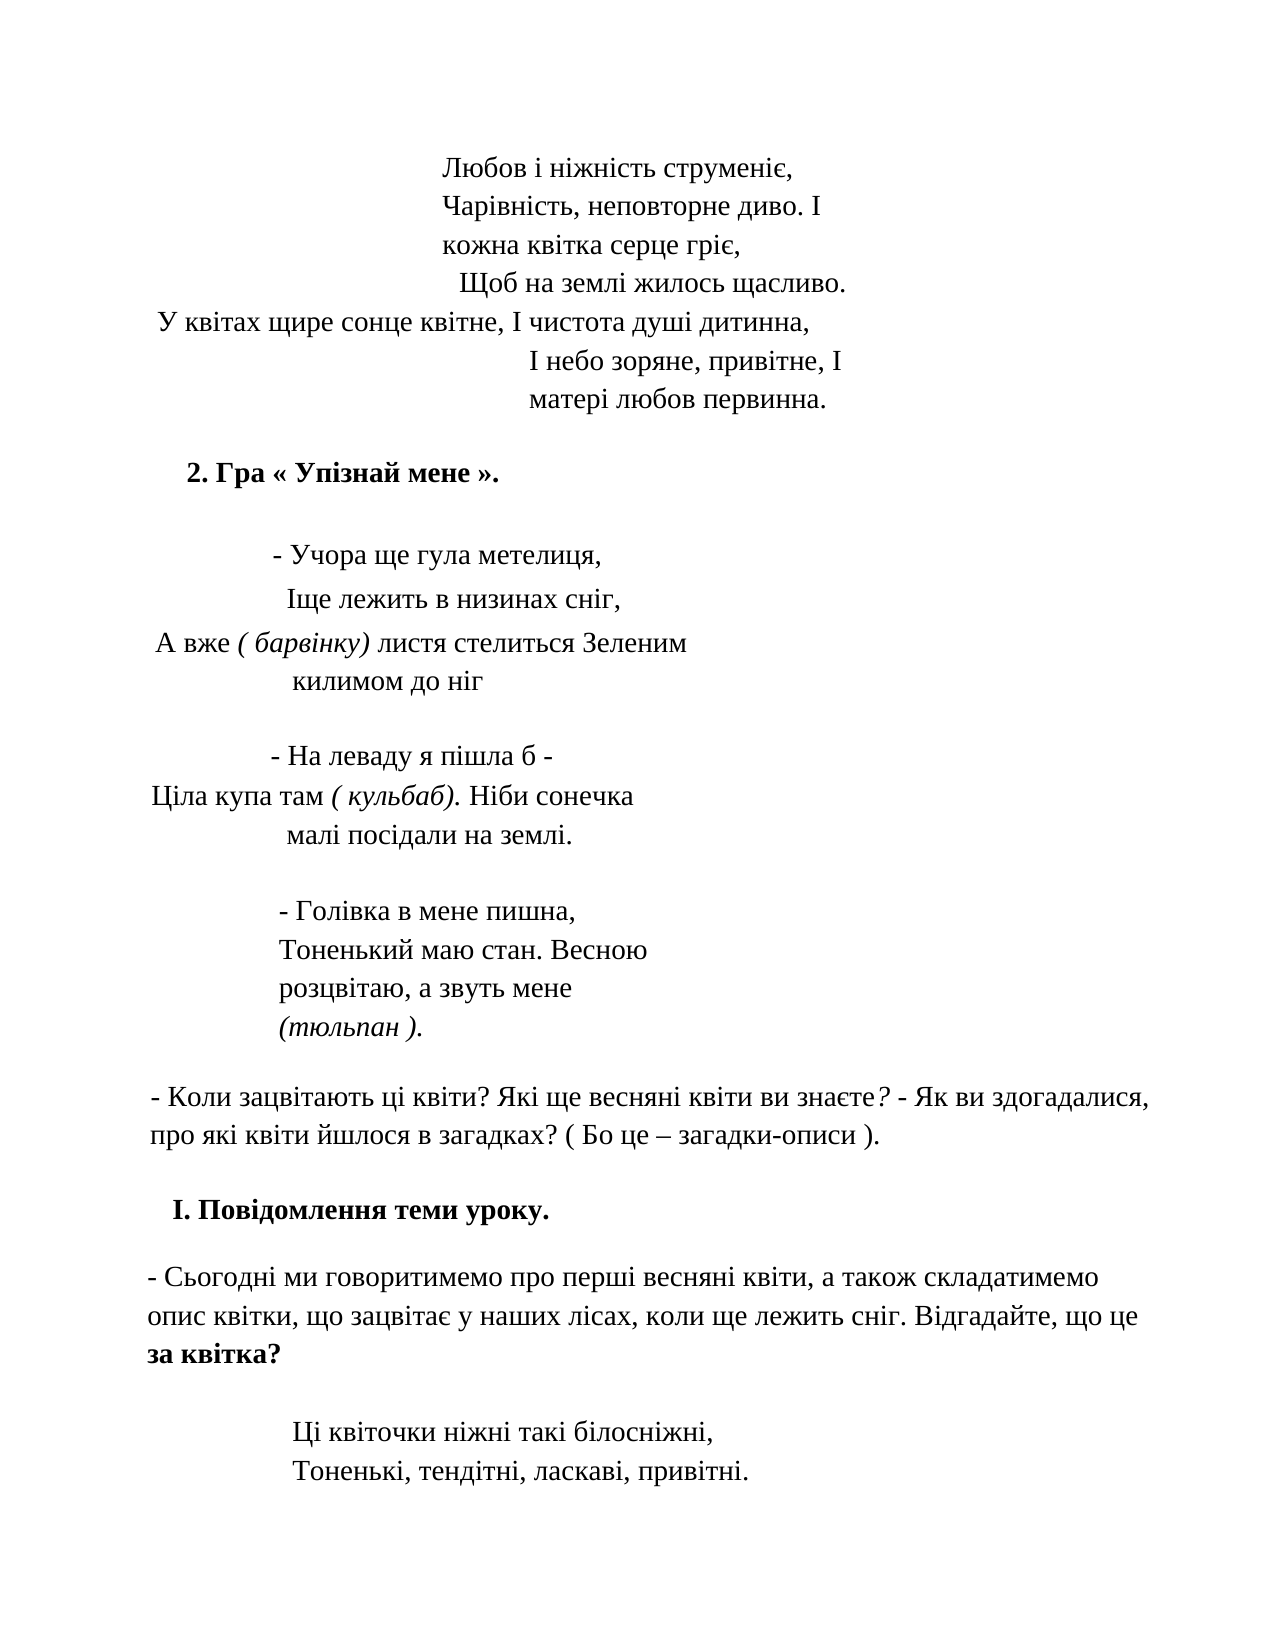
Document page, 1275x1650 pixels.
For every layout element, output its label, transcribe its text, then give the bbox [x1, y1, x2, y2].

text - На леваду я пішла б - [270, 738, 586, 772]
text - Коли зацвітають ці квіти? Які ще весняні квіти ви знаєте? - Як ви здогадалися, про які квіти йшлося в загадках? ( Бо це – загадки-описи ). [150, 1079, 1164, 1151]
text - Учора ще гула метелиця, [272, 537, 632, 570]
text - Сьогодні ми говоритимемо про перші весняні квіти, а також складатимемо опис квітки, що зацвітає у наших лісах, коли ще лежить сніг. Відгадайте, що це за квітка? [147, 1259, 1162, 1370]
text А вже ( барвінку) листя стелиться Зеленим килимом до ніг [155, 625, 740, 697]
text - Голівка в мене пишна, Тоненький маю стан. Весною розцвітаю, а звуть мене (тюльпан ). [278, 893, 657, 1042]
text Ціла купа там ( кульбаб). Ніби сонечка малі посідали на землі. [151, 778, 638, 850]
text 2. Гра « Упізнай мене ». [186, 455, 532, 488]
text Щоб на землі жилось щасливо. [459, 266, 866, 299]
text Любов і ніжність струменіє, Чарівність, неповторне диво. І кожна квітка серце гріє, [442, 150, 832, 261]
text Iще лежить в низинах сніг, [286, 581, 658, 615]
text І небо зоряне, привітне, І матері любов первинна. [529, 343, 877, 415]
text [292, 1414, 802, 1486]
text I. Повідомлення теми уроку. [172, 1192, 697, 1226]
text У квітах щире сонце квітне, І чистота душі дитинна, [157, 304, 907, 338]
